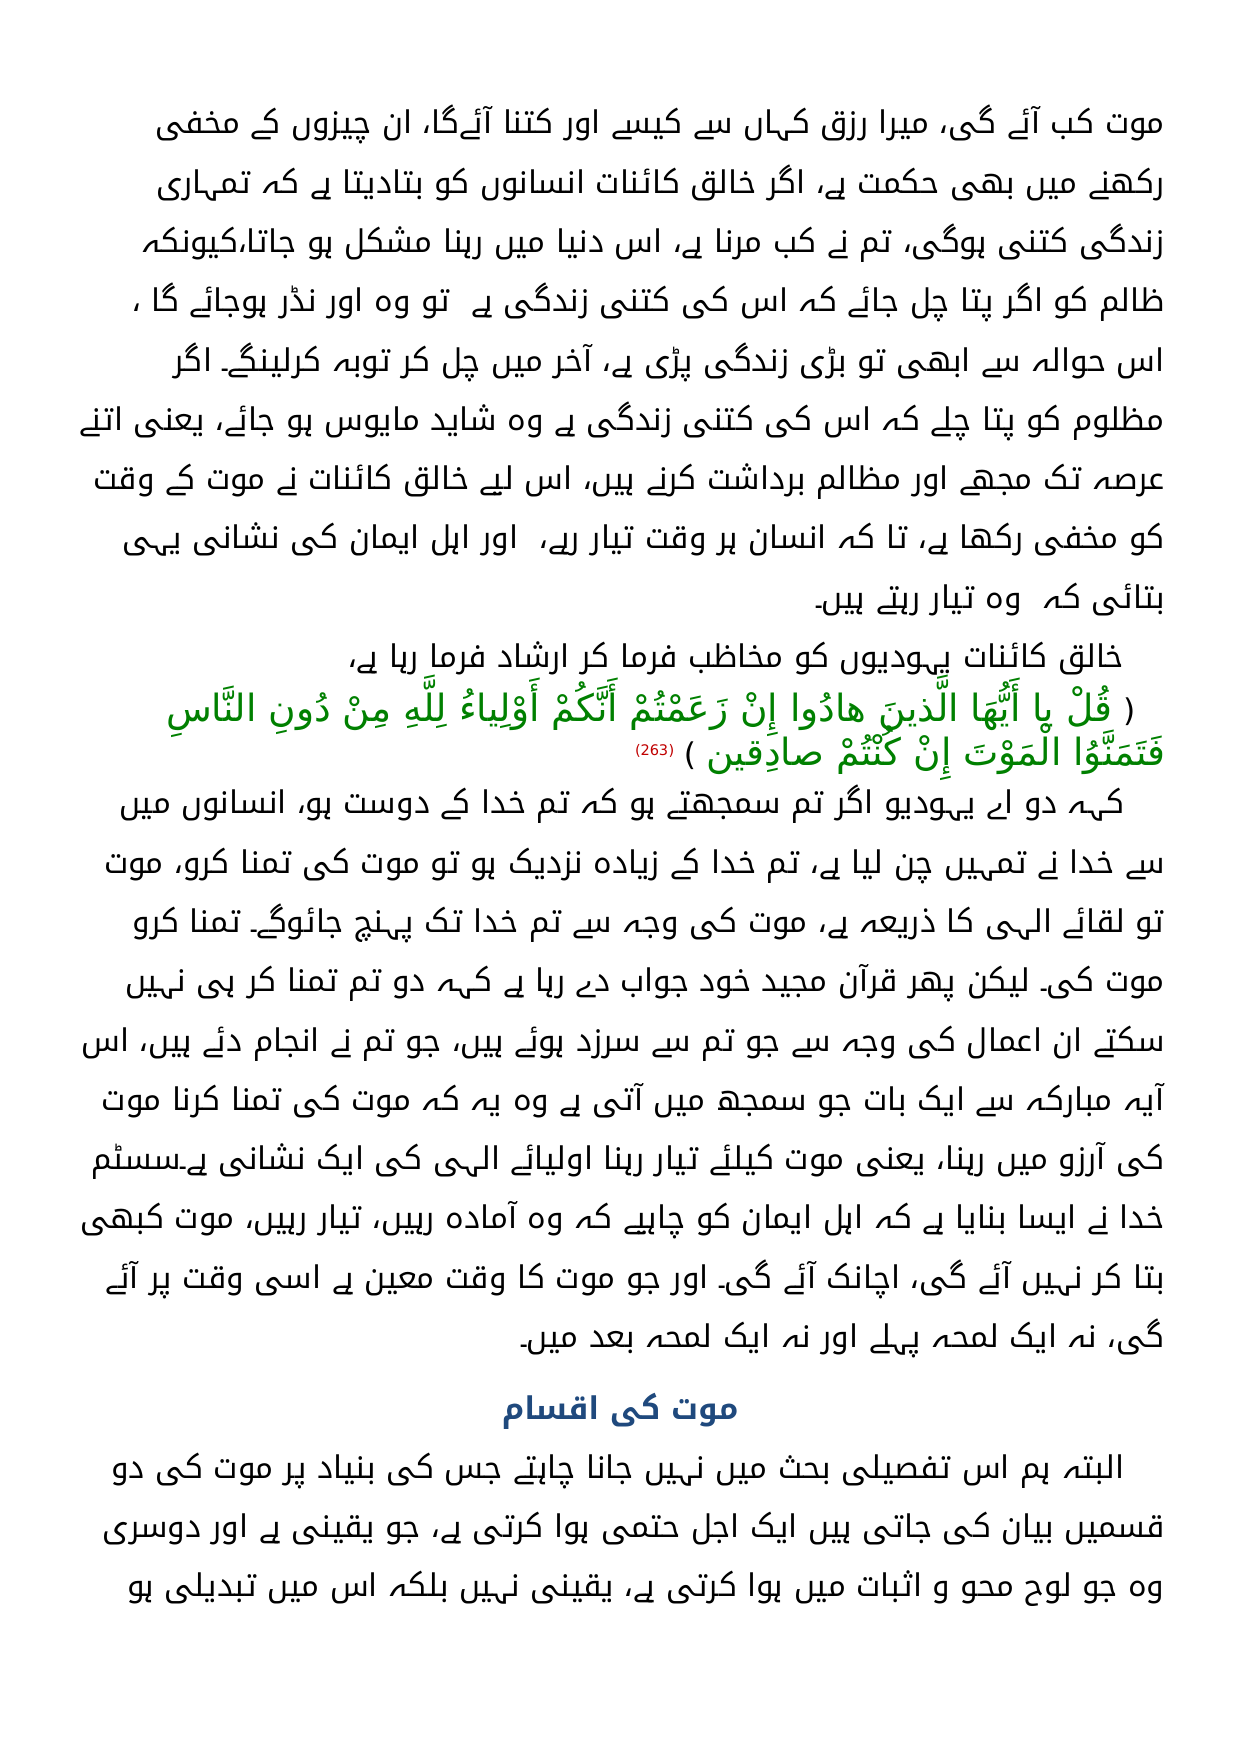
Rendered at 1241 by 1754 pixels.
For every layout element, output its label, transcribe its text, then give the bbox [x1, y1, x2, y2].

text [75, 1438, 1165, 1616]
text ( قُلْ يا أَيُّهَا الَّذينَ هادُوا إِنْ زَعَمْتُمْ أَنَّكُمْ أَوْلِياءُ لِلَّهِ مِنْ دُونِ النَّاسِ فَتَمَنَّوُا الْمَوْتَ إِنْ كُنْتُمْ صادِقين‏ ) (263) [75, 686, 1165, 774]
text کہہ دو اے یہودیو اگر تم سمجھتے ہو کہ تم خدا کے دوست ہو، انسانوں میں سے خدا نے تمہیں چن لیا ہے، تم خدا کے زیادہ نزدیک ہو تو موت کی تمنا کرو، موت تو لقائے الہی کا ذریعہ ہے، موت کی وجہ سے تم خدا تک پہنچ جائوگے۔ تمنا کرو موت کی۔ لیکن پھر قرآن مجید خود جواب دے رہا ہے کہہ دو تم تمنا کر ہی نہیں سکتے ان اعمال کی وجہ سے جو تم سے سرزد ہوئے ہیں، جو تم نے انجام دئے ہیں، اس آیہ مبارکہ سے ایک بات جو سمجھ میں آتی ہے وہ یہ کہ موت کی تمنا کرنا موت کی آرزو میں رہنا، یعنی موت کیلئے تیار رہنا اولیائے الہی کی ایک نشانی ہے۔سسٹم خدا نے ایسا بنایا ہے کہ اہل ایمان کو چاہیے کہ وہ آمادہ رہیں، تیار رہیں، موت کبھی بتا کر نہیں آئے گی، اچانک آئے گی۔ اور جو موت کا وقت معین ہے اسی وقت پر آئے گی، نہ ایک لمحہ پہلے اور نہ ایک لمحہ بعد میں۔ [75, 774, 1165, 1366]
text خالق کائنات یہودیوں کو مخاظب فرما کر ارشاد فرما رہا ہے، [75, 627, 1165, 686]
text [75, 94, 1165, 627]
subtitle موت کی اقسام [75, 1379, 1165, 1438]
